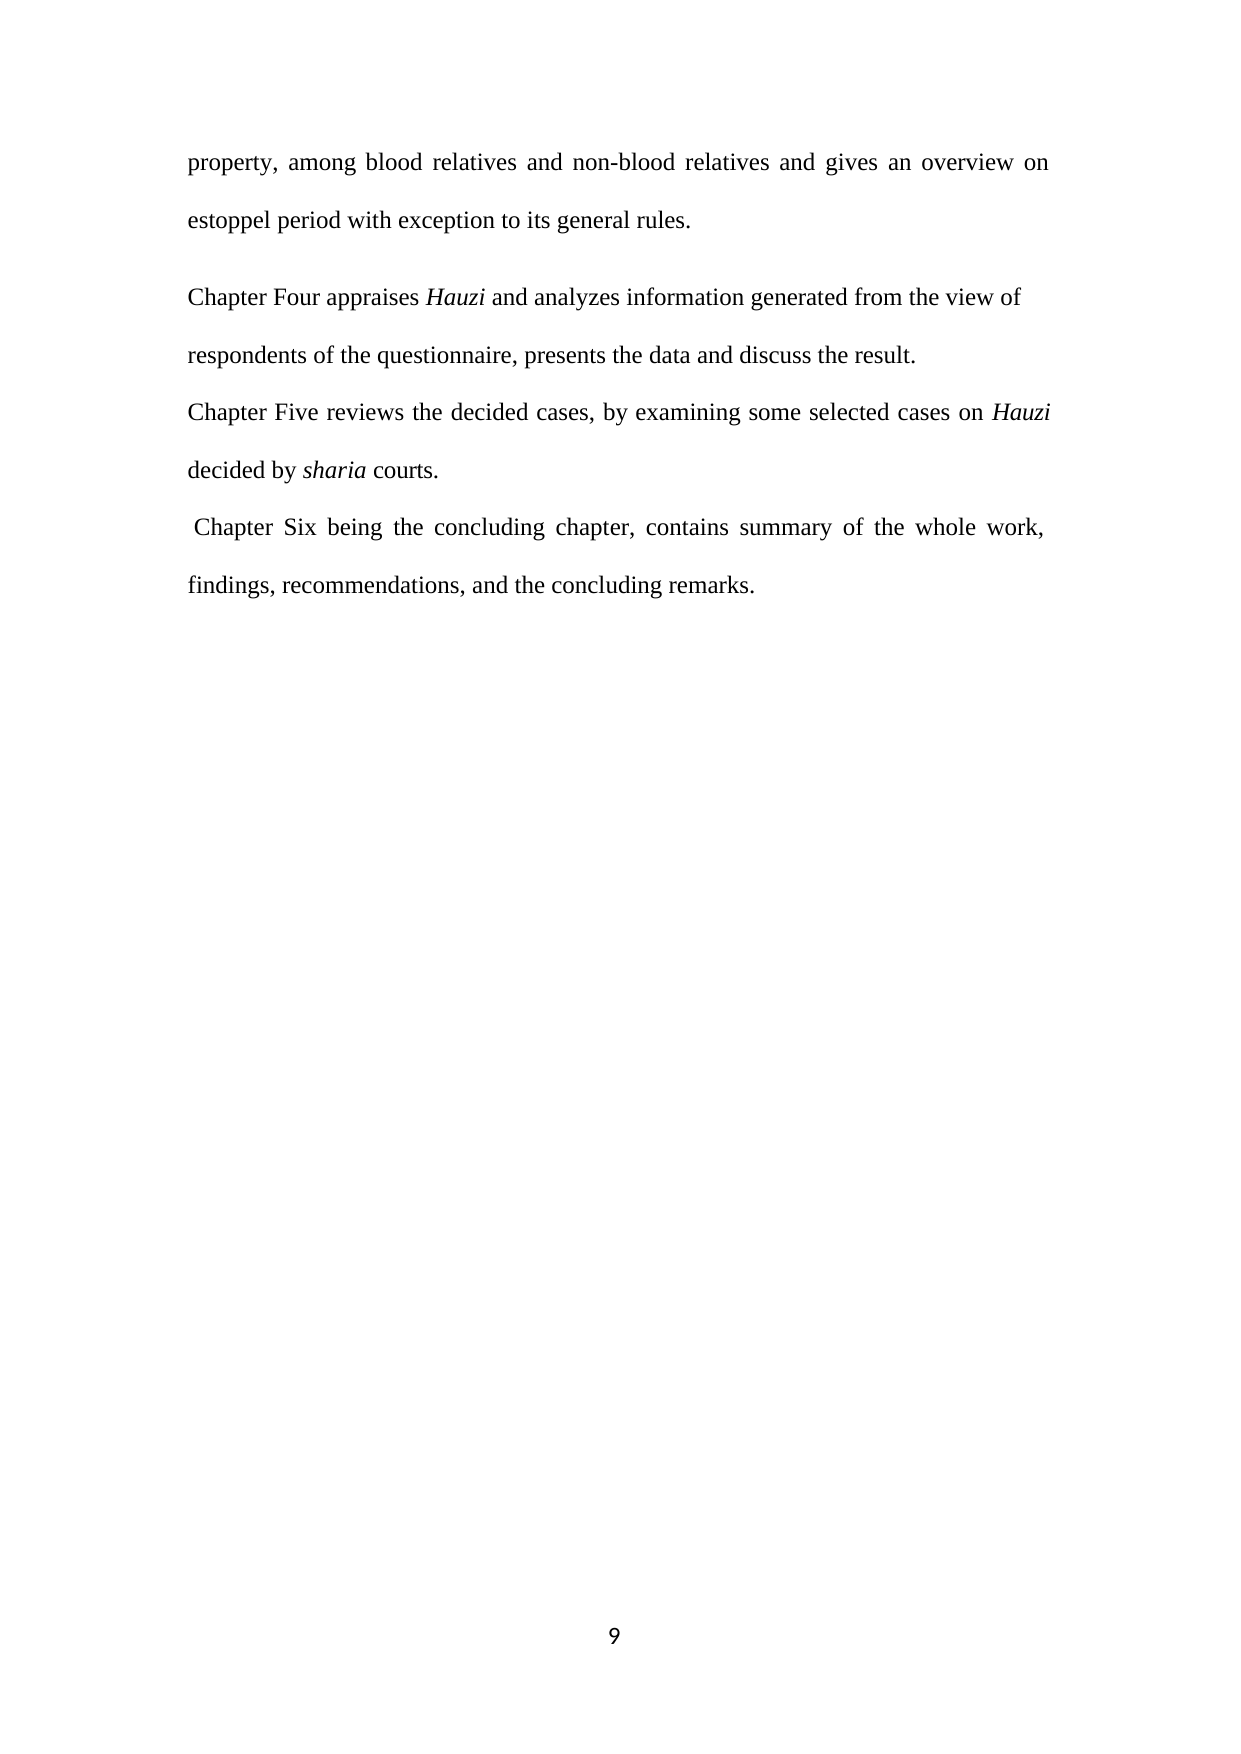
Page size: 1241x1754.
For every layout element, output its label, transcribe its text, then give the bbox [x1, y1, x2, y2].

text Chapter Five reviews the decided cases, by examining some selected cases on Hauzi [187, 397, 1080, 426]
text Chapter Four appraises Hauzi and analyzes information generated from the view of respondents of the questionnaire, presents the data and discuss the result. [187, 282, 1080, 369]
text decided by sharia courts. [187, 455, 1080, 484]
text Chapter Six being the concluding chapter, contains summary of the whole work, findings, recommendations, and the concluding remarks. [187, 512, 1080, 599]
text property, among blood relatives and non-blood relatives and gives an overview on estoppel period with exception to its general rules. [187, 147, 1080, 233]
